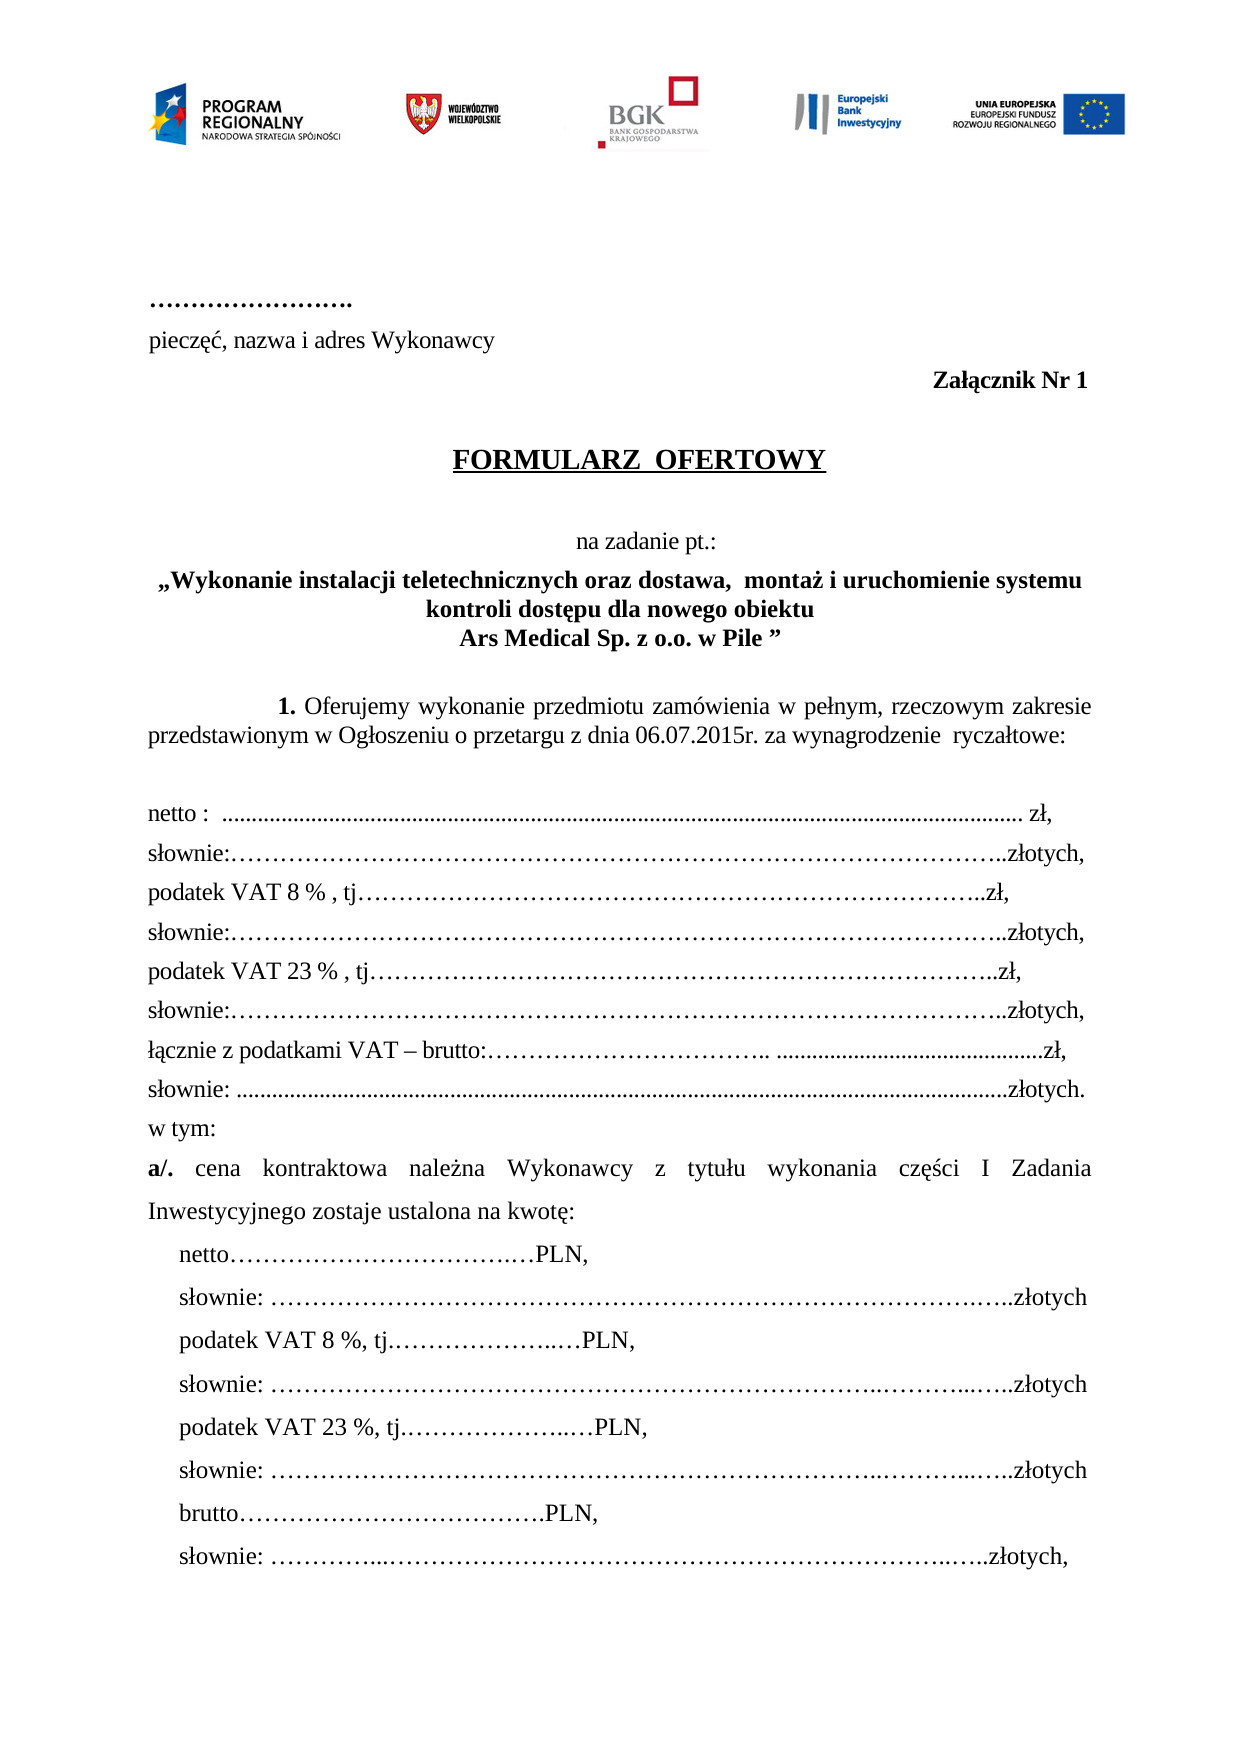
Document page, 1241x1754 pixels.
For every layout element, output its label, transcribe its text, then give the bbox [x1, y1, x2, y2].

text łącznie z podatkami VAT – brutto:…………………………….. .............................................zł, [148, 1035, 1093, 1064]
text w tym: [148, 1114, 1093, 1143]
text słownie:…………………………………………………………………………………..złotych, [148, 917, 1093, 946]
text na zadanie pt.: [148, 526, 1093, 555]
text słownie: ………………………………………………………………..………...…..złotych [148, 1369, 1093, 1397]
text słownie: ..................................................................................................................................złotych. [148, 1074, 1093, 1103]
text pieczęć, nazwa i adres Wykonawcy [149, 324, 1093, 354]
text podatek VAT 8 %, tj.………………..…PLN, [148, 1326, 1093, 1354]
text słownie: ………………………………………………………………………….…..złotych [148, 1282, 1093, 1311]
text słownie:…………………………………………………………………………………..złotych, [148, 838, 1093, 867]
text Załącznik Nr 1 [149, 364, 1093, 394]
text a/. cena kontraktowa należna Wykonawcy z tytułu wykonania części I Zadania Inwestycyjnego zostaje ustalona na kwotę: [148, 1153, 1093, 1225]
text 1. Oferujemy wykonanie przedmiotu zamówienia w pełnym, rzeczowym zakresie przedstawionym w Ogłoszeniu o przetargu z dnia 06.07.2015r. za wynagrodzenie ryczałtowe: [148, 691, 1093, 749]
text netto : ....................................................................................................................................... zł, [148, 799, 1093, 828]
text FORMULARZ OFERTOWY [186, 445, 1093, 475]
text Ars Medical Sp. z o.o. w Pile ” [148, 623, 1093, 652]
text słownie:…………………………………………………………………………………..złotych, [148, 996, 1093, 1024]
text netto…………………………….…PLN, [148, 1239, 1093, 1268]
text słownie: ………………………………………………………………..………...…..złotych [148, 1455, 1093, 1484]
picture [147, 73, 1128, 152]
text brutto……………………………….PLN, [148, 1498, 1093, 1527]
text „Wykonanie instalacji teletechnicznych oraz dostawa, montaż i uruchomienie systemu kontroli dostępu dla nowego obiektu [148, 566, 1093, 623]
text ……………………. [149, 284, 1093, 314]
text podatek VAT 23 % , tj…………………………………………………………………..zł, [148, 956, 1093, 985]
text podatek VAT 23 %, tj.………………..…PLN, [148, 1412, 1093, 1441]
text podatek VAT 8 % , tj…………………………………………………………………..zł, [148, 877, 1093, 906]
text słownie: …………...…………………………………………………………..…..złotych, [148, 1541, 1093, 1570]
